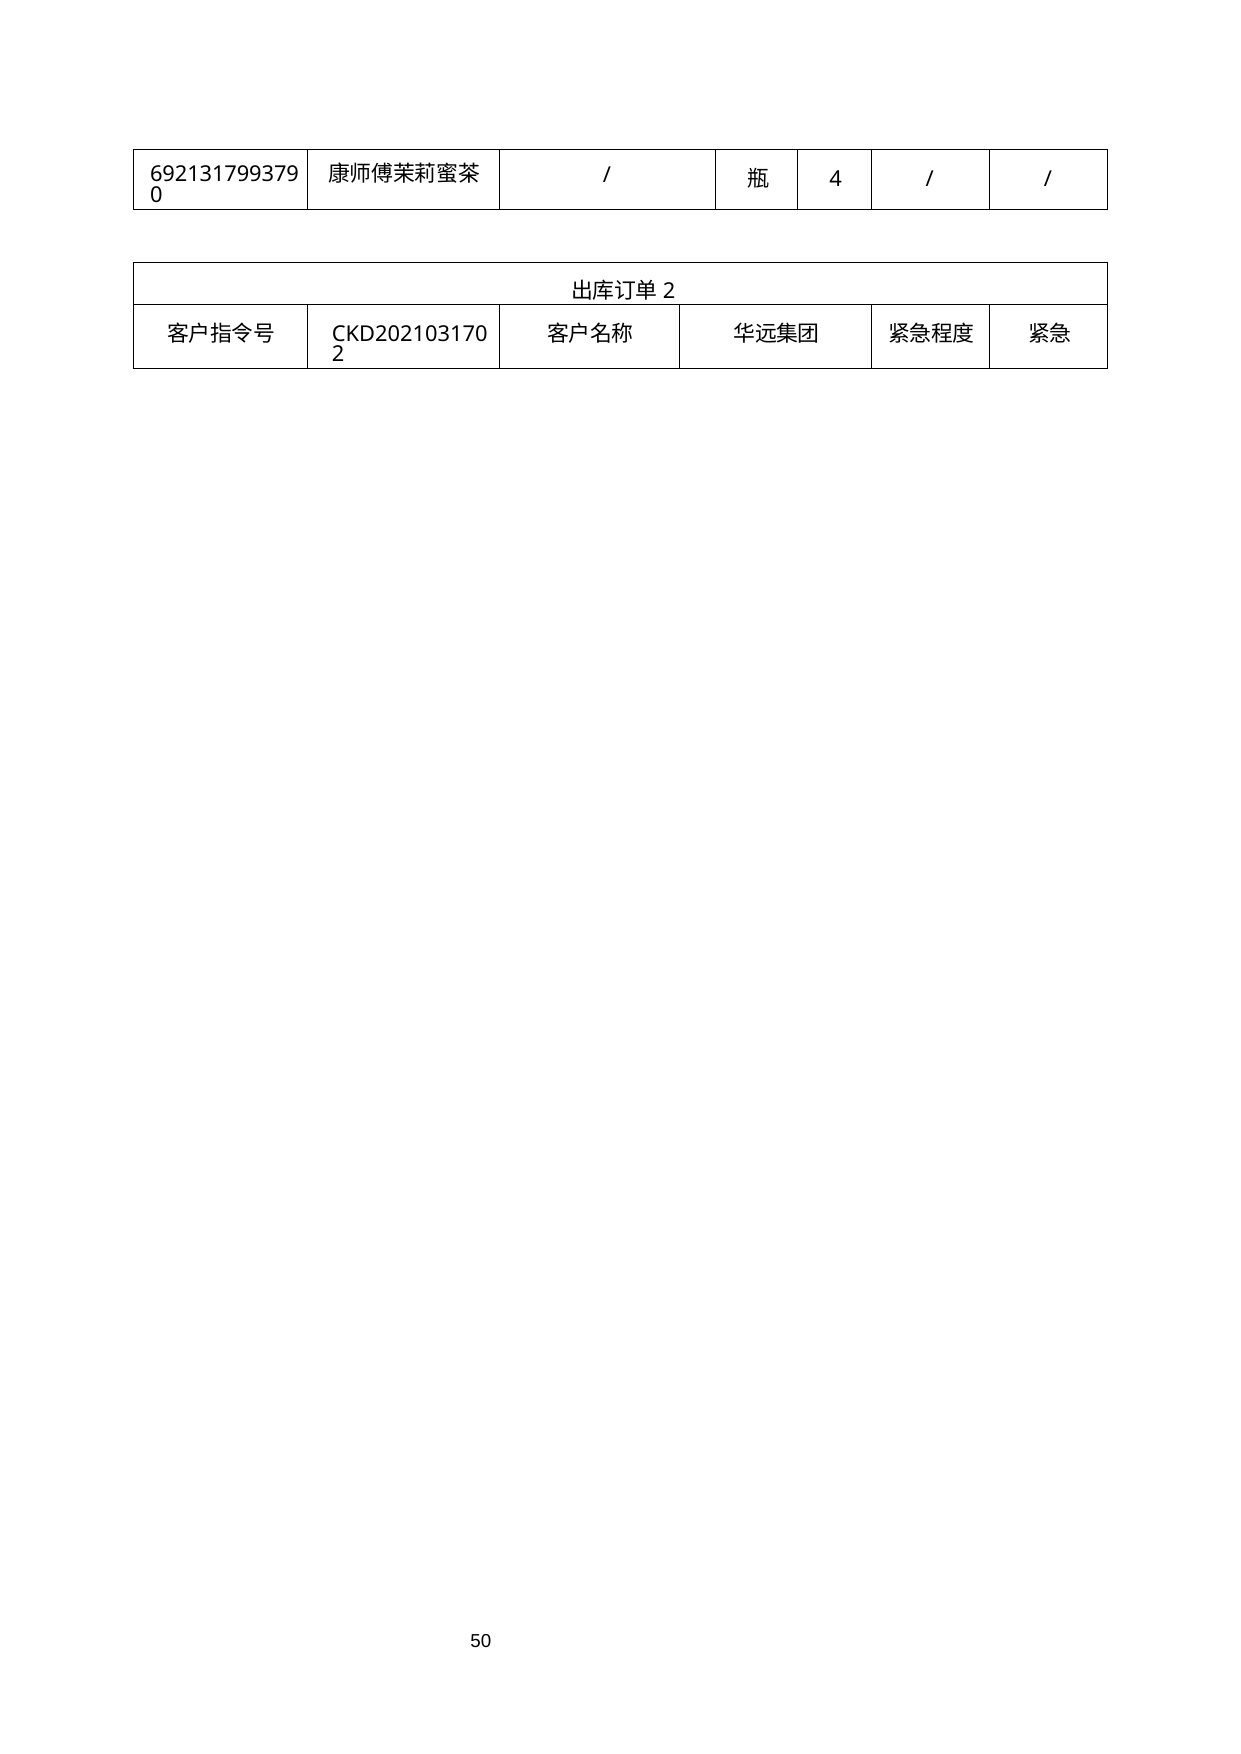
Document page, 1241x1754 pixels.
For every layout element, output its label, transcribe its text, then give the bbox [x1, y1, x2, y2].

table_cell 4 [798, 150, 871, 209]
table_cell 客户指令号 [134, 305, 307, 368]
table_cell / [500, 150, 715, 209]
table_cell CKD2021031702 [308, 305, 499, 368]
table_cell 紧急 [990, 305, 1107, 368]
table_cell 客户名称 [500, 305, 679, 368]
table_cell 紧急程度 [872, 305, 989, 368]
table_header 出库订单 2 [134, 263, 1107, 304]
table_cell / [990, 150, 1107, 209]
table_cell / [872, 150, 989, 209]
table_cell 华远集团 [680, 305, 871, 368]
table_cell 6921317993790 [134, 150, 307, 209]
table_cell 康师傅茉莉蜜茶 [308, 150, 499, 209]
table_cell 瓶 [716, 150, 797, 209]
